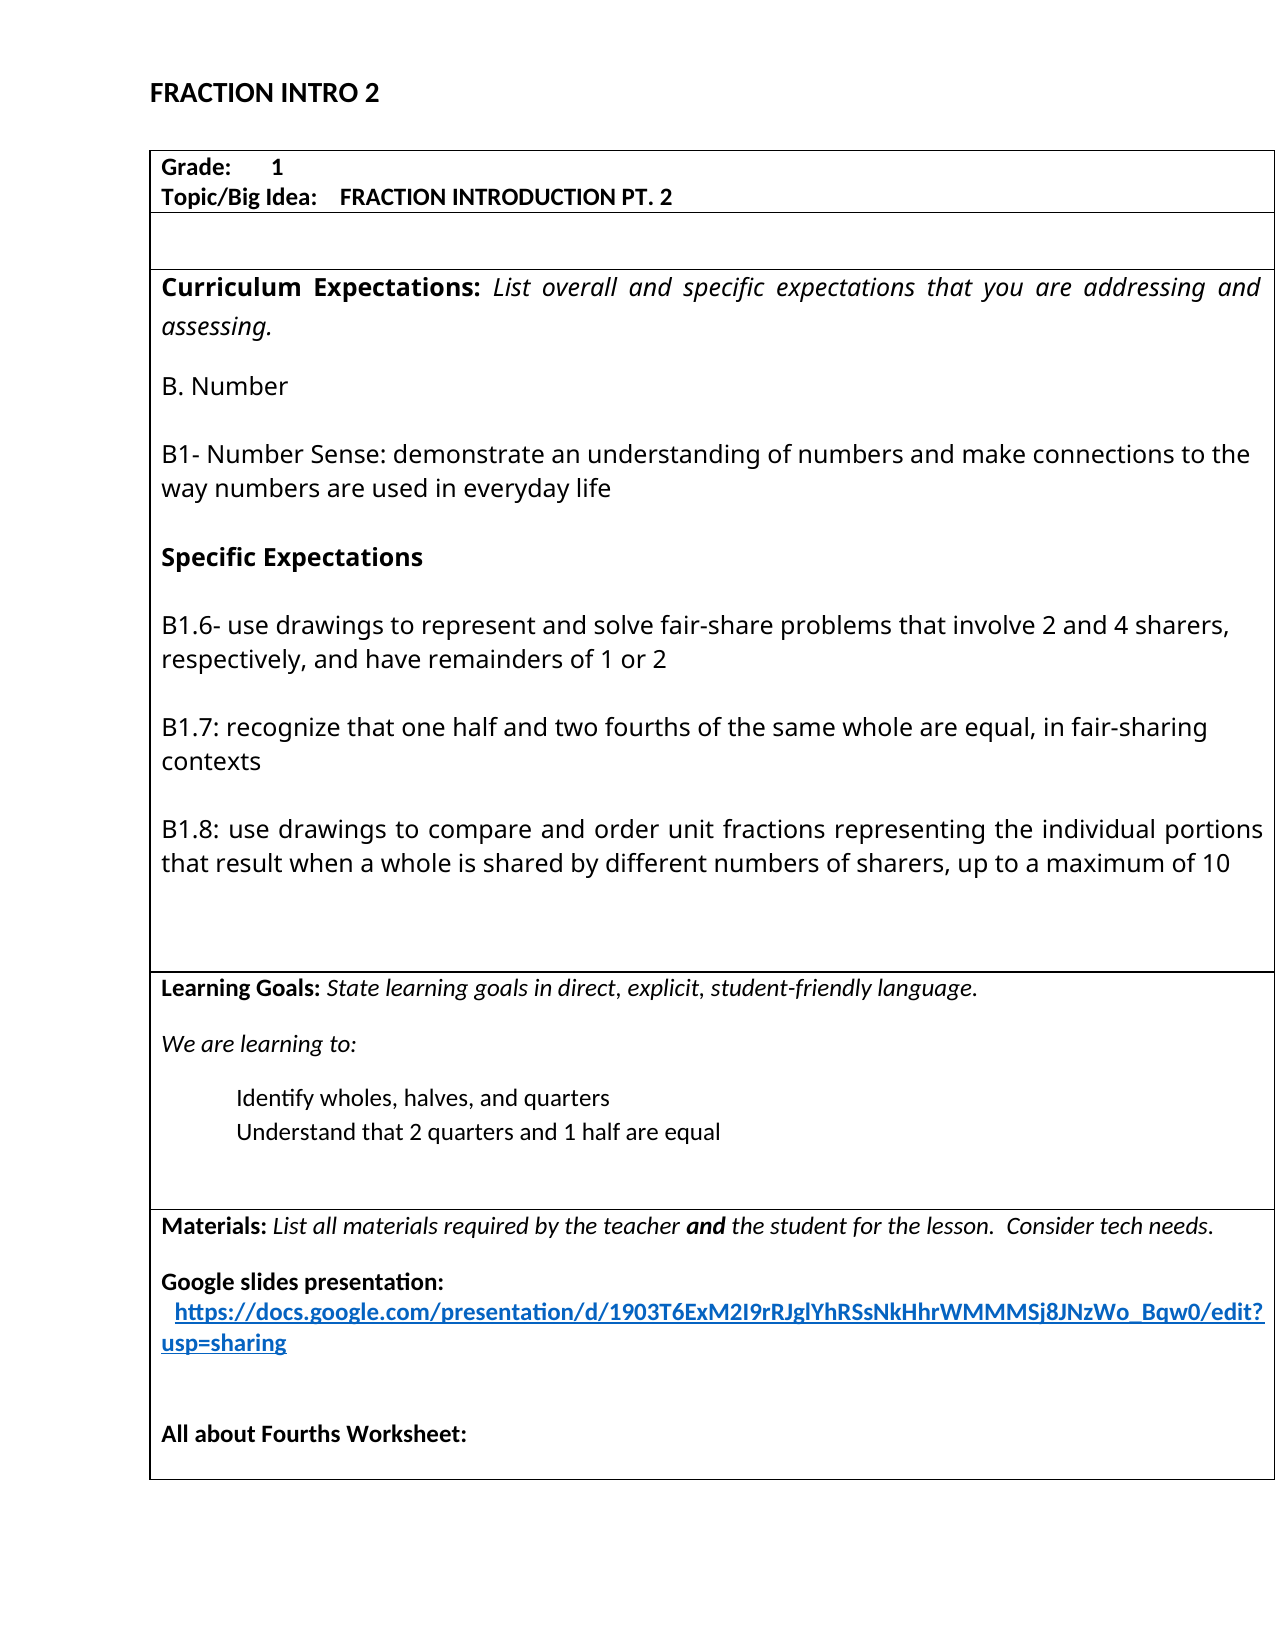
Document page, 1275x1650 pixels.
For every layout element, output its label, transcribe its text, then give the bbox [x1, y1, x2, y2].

table_cell [151, 213, 1274, 269]
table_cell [151, 1210, 1274, 1479]
table_cell Curriculum Expectations: List overall and specific expectations that you are addressing and assessing. B. Number B1- Number Sense: demonstrate an understanding of numbers and make connections to the way numbers are used in everyday life Specific Expectations B1.6- use drawings to represent and solve fair-share problems that involve 2 and 4 sharers, respectively, and have remainders of 1 or 2 B1.7: recognize that one half and two fourths of the same whole are equal, in fair-sharing contexts B1.8: use drawings to compare and order unit fractions representing the individual portions that result when a whole is shared by different numbers of sharers, up to a maximum of 10 [151, 270, 1274, 971]
table_header Grade: 1 Topic/Big Idea: FRACTION INTRODUCTION PT. 2 [151, 151, 1274, 212]
table_cell Learning Goals: State learning goals in direct, explicit, student-friendly language. We are learning to: Identify wholes, halves, and quarters Understand that 2 quarters and 1 half are equal [151, 973, 1274, 1209]
